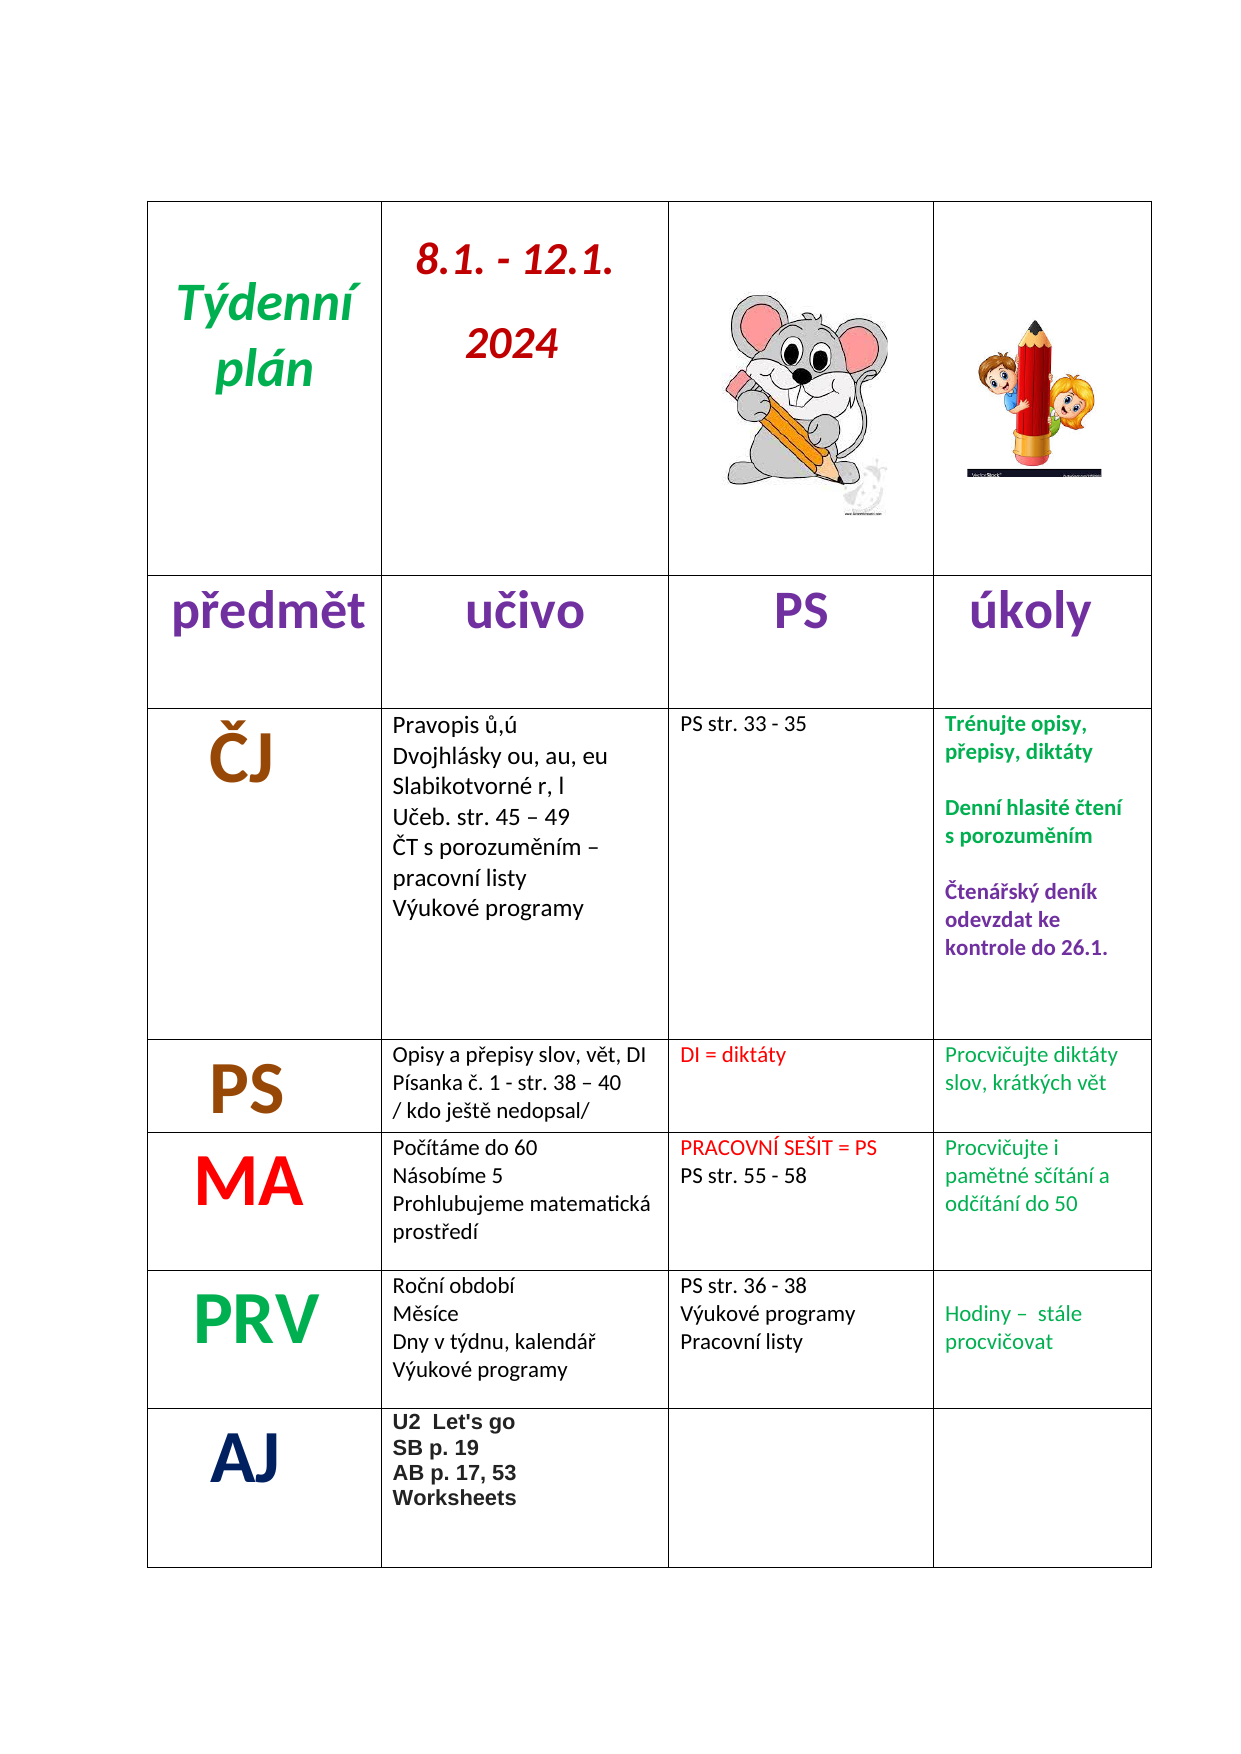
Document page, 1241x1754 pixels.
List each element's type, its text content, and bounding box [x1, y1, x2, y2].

table_cell PS [148, 1040, 381, 1132]
table_cell DI = diktáty [669, 1040, 933, 1132]
table_cell Roční období Měsíce Dny v týdnu, kalendář Výukové programy [382, 1271, 668, 1408]
table_cell předmět [148, 576, 381, 708]
table_cell PRV [148, 1271, 381, 1408]
table_cell úkoly [934, 576, 1151, 708]
table_cell Opisy a přepisy slov, vět, DI Písanka č. 1 - str. 38 – 40 / kdo ještě nedopsal/ [382, 1040, 668, 1132]
table_cell učivo [382, 576, 668, 708]
picture [967, 317, 1102, 477]
table_cell ČJ [148, 709, 381, 1039]
table_header [669, 202, 933, 575]
table_cell U2 Let's go SB p. 19 AB p. 17, 53 Worksheets [382, 1409, 668, 1567]
table_cell Hodiny – stále procvičovat [934, 1271, 1151, 1408]
table_cell [669, 1409, 933, 1567]
table_cell AJ [148, 1409, 381, 1567]
table_header [934, 202, 1151, 575]
table_cell Pravopis ů,ú Dvojhlásky ou, au, eu Slabikotvorné r, l Učeb. str. 45 – 49 ČT s porozuměním – pracovní listy Výukové programy [382, 709, 668, 1039]
table_cell Počítáme do 60 Násobíme 5 Prohlubujeme matematická prostředí [382, 1133, 668, 1270]
table_cell PS str. 33 - 35 [669, 709, 933, 1039]
table_cell [934, 1409, 1151, 1567]
table_cell PS [669, 576, 933, 708]
table_header Týdenní plán [148, 202, 381, 575]
table_cell PRACOVNÍ SEŠIT = PS PS str. 55 - 58 [669, 1133, 933, 1270]
table_cell Trénujte opisy, přepisy, diktáty Denní hlasité čtení s porozuměním Čtenářský deník odevzdat ke kontrole do 26.1. [934, 709, 1151, 1039]
table_cell Procvičujte diktáty slov, krátkých vět [934, 1040, 1151, 1132]
table_cell PS str. 36 - 38 Výukové programy Pracovní listy [669, 1271, 933, 1408]
table_header 8.1. - 12.1. 2024 [382, 202, 668, 575]
table_cell MA [148, 1133, 381, 1270]
table_cell Procvičujte i pamětné sčítání a odčítání do 50 [934, 1133, 1151, 1270]
